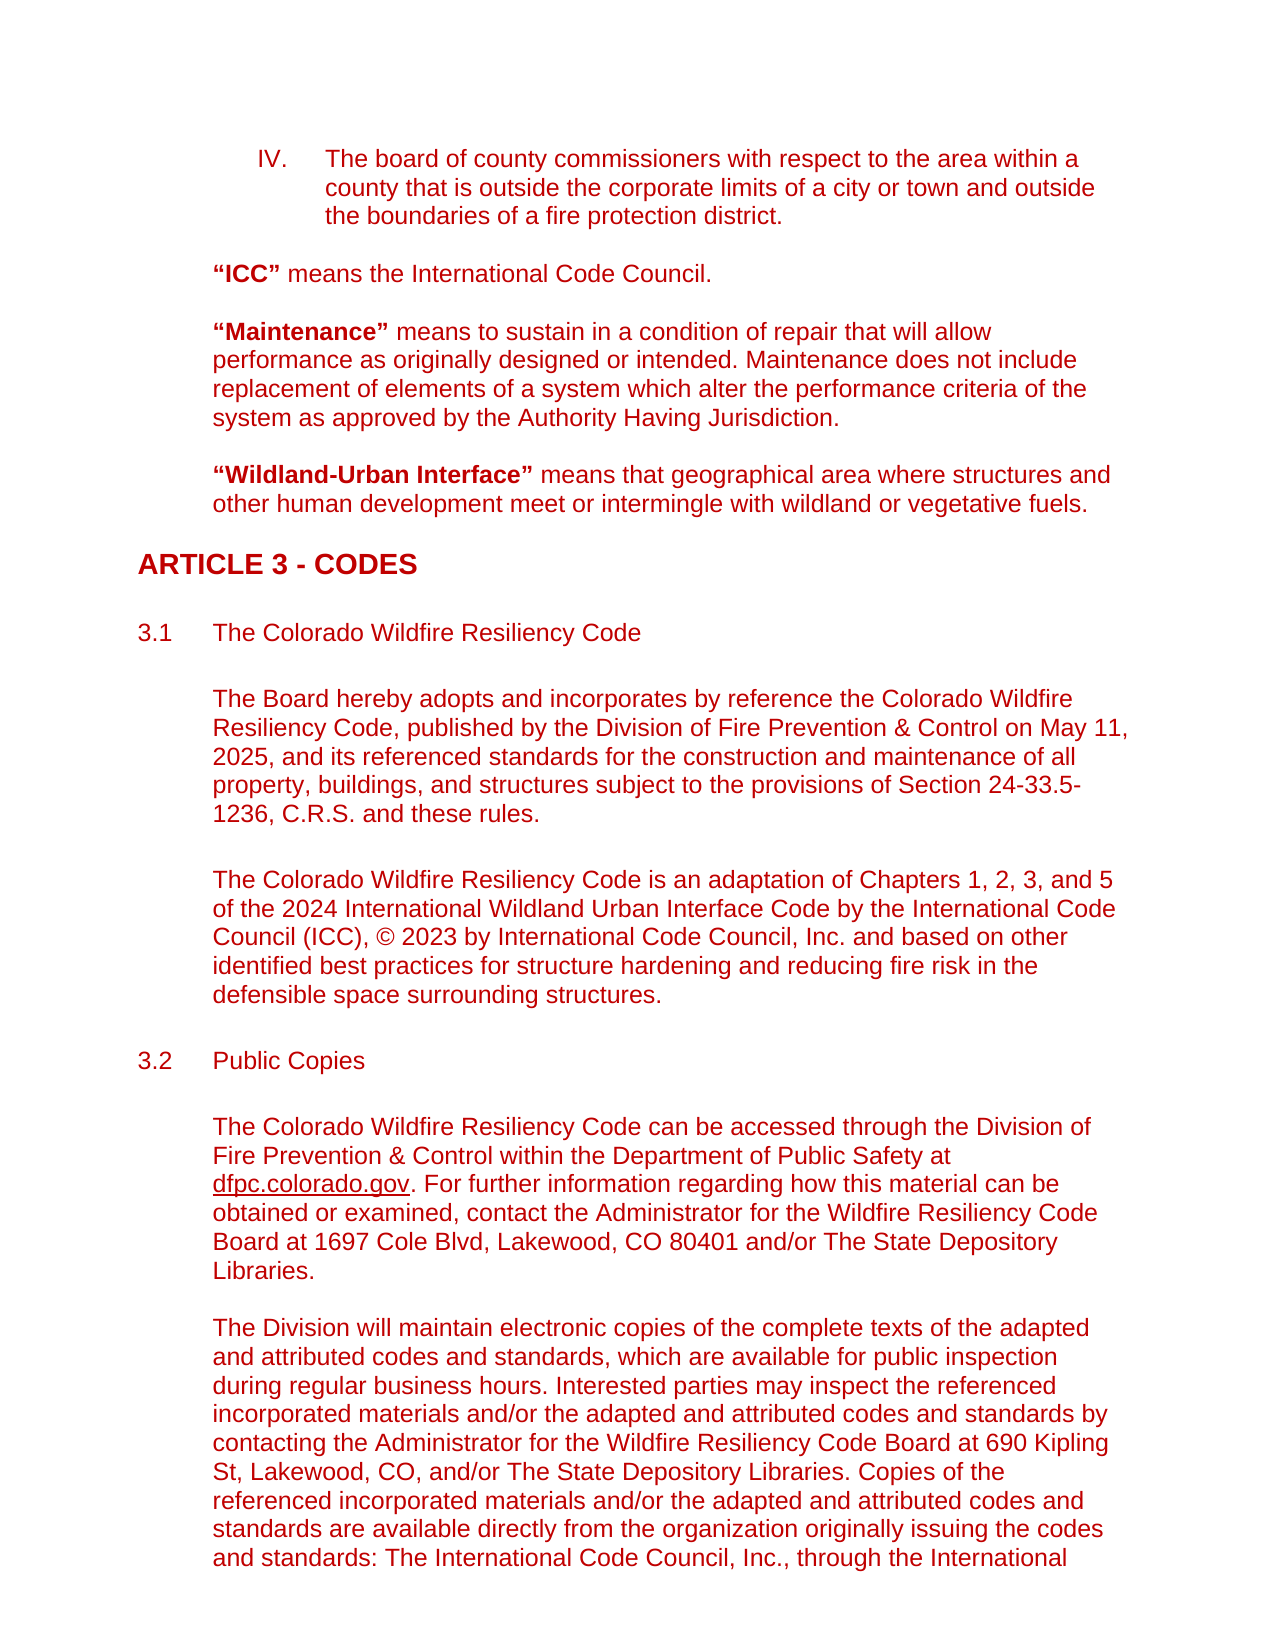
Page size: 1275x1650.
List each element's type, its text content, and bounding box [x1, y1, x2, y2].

text “Wildland-Urban Interface” means that geographical area where structures and other human development meet or intermingle with wildland or vegetative fuels. [212, 461, 1135, 518]
subtitle ARTICLE 3 - CODES [137, 547, 1135, 580]
text “ICC” means the International Code Council. [212, 259, 1135, 287]
subtitle 3.2 Public Copies [137, 1046, 1135, 1075]
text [212, 1313, 1119, 1572]
list The board of county commissioners with respect to the area within a county that is outside the corporate limits of a city or town and outside the boundaries of a fire protection district. [287, 144, 1135, 230]
text The Colorado Wildfire Resiliency Code is an adaptation of Chapters 1, 2, 3, and 5 of the 2024 International Wildland Urban Interface Code by the International Code Council (ICC), © 2023 by International Code Council, Inc. and based on other identified best practices for structure hardening and reducing fire risk in the defensible space surrounding structures. [212, 865, 1119, 1009]
text The Colorado Wildfire Resiliency Code can be accessed through the Division of Fire Prevention & Control within the Department of Public Safety at dfpc.colorado.gov. For further information regarding how this material can be obtained or examined, contact the Administrator for the Wildfire Resiliency Code Board at 1697 Cole Blvd, Lakewood, CO 80401 and/or The State Depository Libraries. [212, 1112, 1119, 1284]
subtitle The Board hereby adopts and incorporates by reference the Colorado Wildfire Resiliency Code, published by the Division of Fire Prevention & Control on May 11, 2025, and its referenced standards for the construction and maintenance of all property, buildings, and structures subject to the provisions of Section 24-33.5-1236, C.R.S. and these rules. [212, 684, 1135, 828]
text “Maintenance” means to sustain in a condition of repair that will allow performance as originally designed or intended. Maintenance does not include replacement of elements of a system which alter the performance criteria of the system as approved by the Authority Having Jurisdiction. [212, 317, 1113, 432]
subtitle 3.1 The Colorado Wildfire Resiliency Code [137, 618, 1135, 647]
